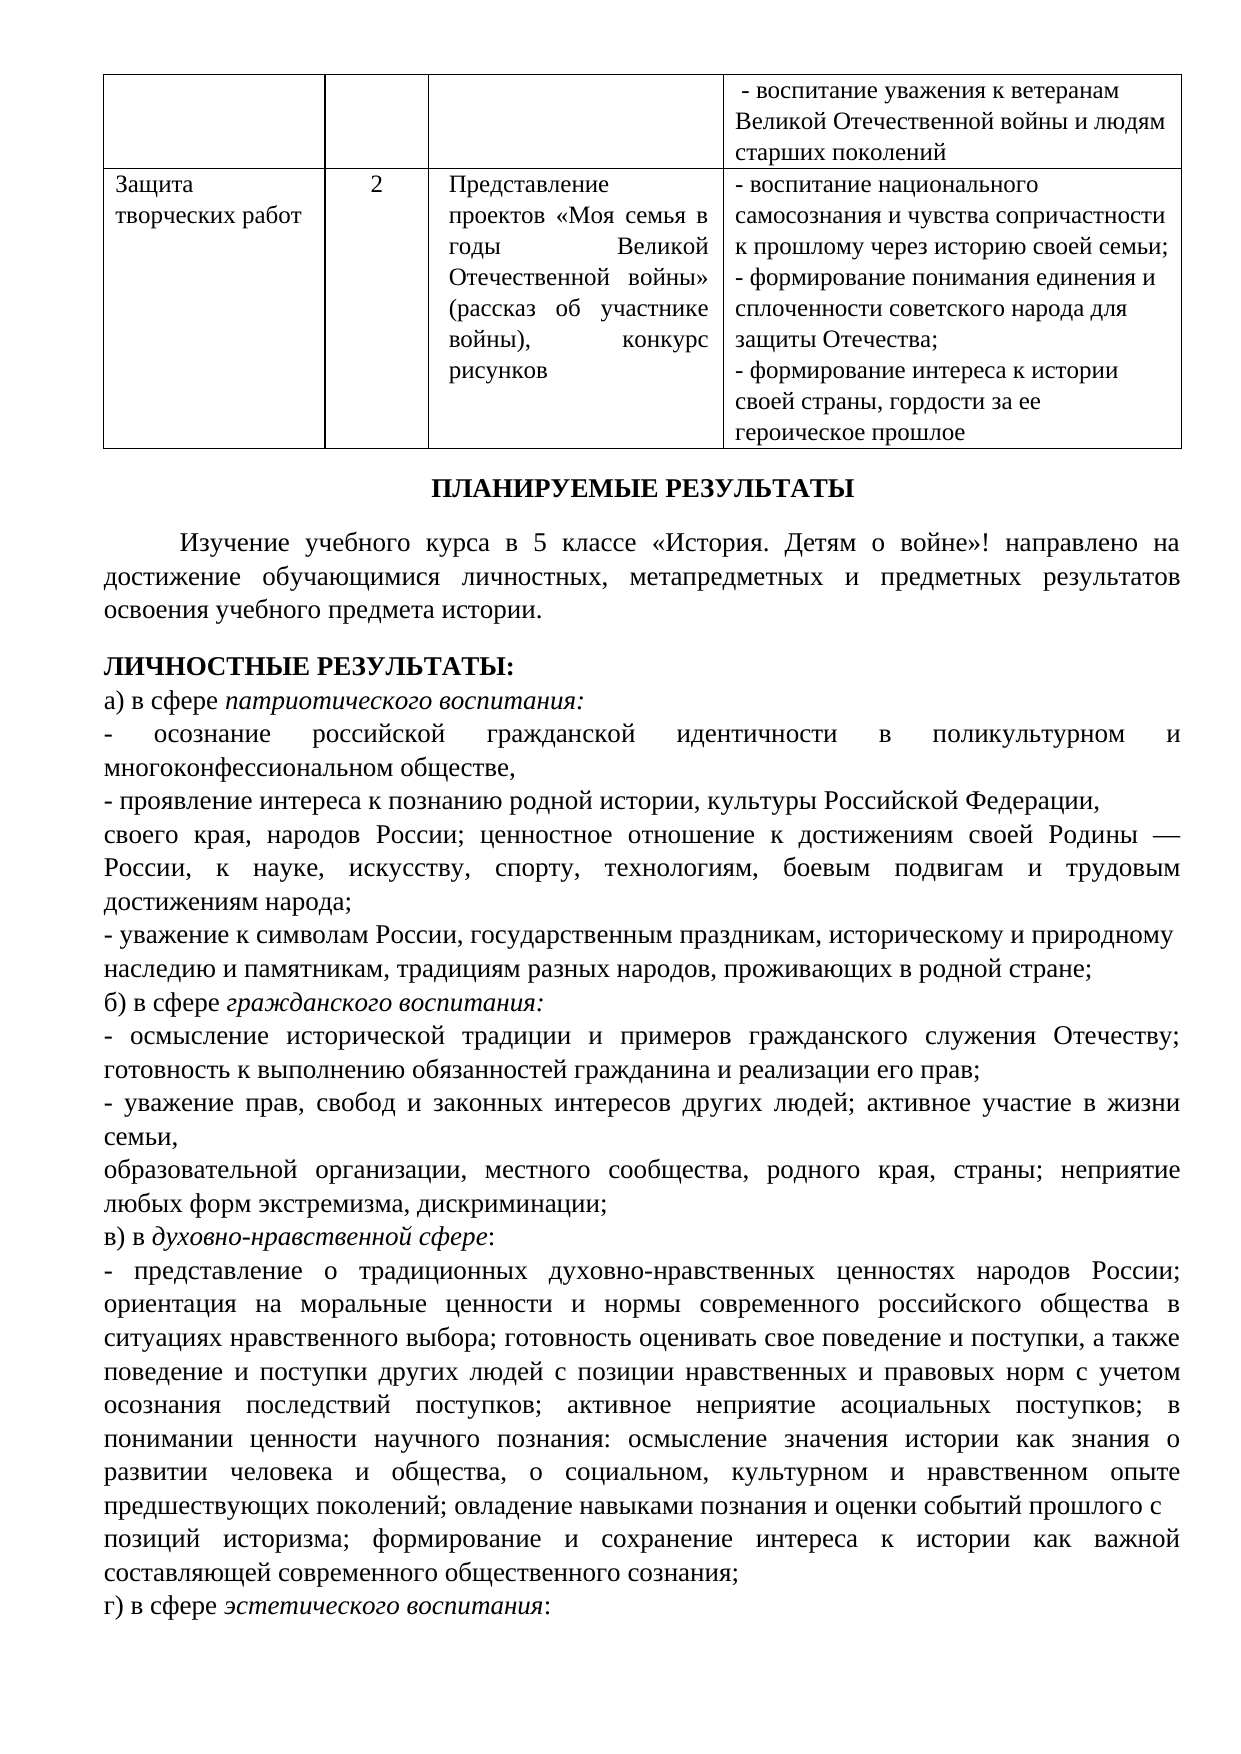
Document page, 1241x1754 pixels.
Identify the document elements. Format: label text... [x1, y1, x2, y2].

text - проявление интереса к познанию родной истории, культуры Российской Федерации, [103, 784, 1182, 816]
text - осмысление исторической традиции и примеров гражданского служения Отечеству; готовность к выполнению обязанностей гражданина и реализации его прав; [103, 1019, 1182, 1084]
text Изучение учебного курса в 5 классе «История. Детям о войне»! направлено на достижение обучающимися личностных, метапредметных и предметных результатов освоения учебного предмета истории. [103, 526, 1182, 625]
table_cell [429, 75, 723, 168]
table_cell Защита творческих работ [104, 169, 324, 448]
text позиций историзма; формирование и сохранение интереса к истории как важной составляющей современного общественного сознания; [103, 1522, 1182, 1587]
text - уважение к символам России, государственным праздникам, историческому и природному [103, 919, 1182, 950]
text ЛИЧНОСТНЫЕ РЕЗУЛЬТАТЫ: [103, 650, 1182, 681]
table_cell Представление проектов «Моя семья в годы Великой Отечественной войны» (рассказ об участнике войны), конкурс рисунков [429, 169, 723, 448]
text ПЛАНИРУЕМЫЕ РЕЗУЛЬТАТЫ [103, 472, 1182, 503]
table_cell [724, 75, 1181, 168]
table_cell 4 [326, 75, 428, 168]
text б) в сфере гражданского воспитания: [103, 986, 1182, 1017]
text своего края, народов России; ценностное отношение к достижениям своей Родины — России, к науке, искусству, спорту, технологиям, боевым подвигам и трудовым достижениям народа; [103, 818, 1182, 916]
text г) в сфере эстетического воспитания: [103, 1589, 1182, 1621]
text а) в сфере патриотического воспитания: [103, 684, 1182, 715]
table_cell - воспитание национального самосознания и чувства сопричастности к прошлому через историю своей семьи; - формирование понимания единения и сплоченности советского народа для защиты Отечества; - формирование интереса к истории своей страны, гордости за ее героическое прошлое [724, 169, 1181, 448]
text - уважение прав, свобод и законных интересов других людей; активное участие в жизни семьи, [103, 1086, 1182, 1151]
text в) в духовно-нравственной сфере: [103, 1221, 1182, 1252]
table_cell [104, 75, 324, 168]
text - представление о традиционных духовно-нравственных ценностях народов России; ориентация на моральные ценности и нормы современного российского общества в ситуациях нравственного выбора; готовность оценивать свое поведение и поступки, а также поведение и поступки других людей с позиции нравственных и правовых норм с учетом осознания последствий поступков; активное неприятие асоциальных поступков; в понимании ценности научного познания: осмысление значения истории как знания о развитии человека и общества, о социальном, культурном и нравственном опыте предшествующих поколений; овладение навыками познания и оценки событий прошлого с [103, 1254, 1182, 1520]
text образовательной организации, местного сообщества, родного края, страны; неприятие любых форм экстремизма, дискриминации; [103, 1153, 1182, 1218]
table_cell 2 [326, 169, 428, 448]
text - осознание российской гражданской идентичности в поликультурном и многоконфессиональном обществе, [103, 717, 1182, 782]
text наследию и памятникам, традициям разных народов, проживающих в родной стране; [103, 952, 1182, 983]
